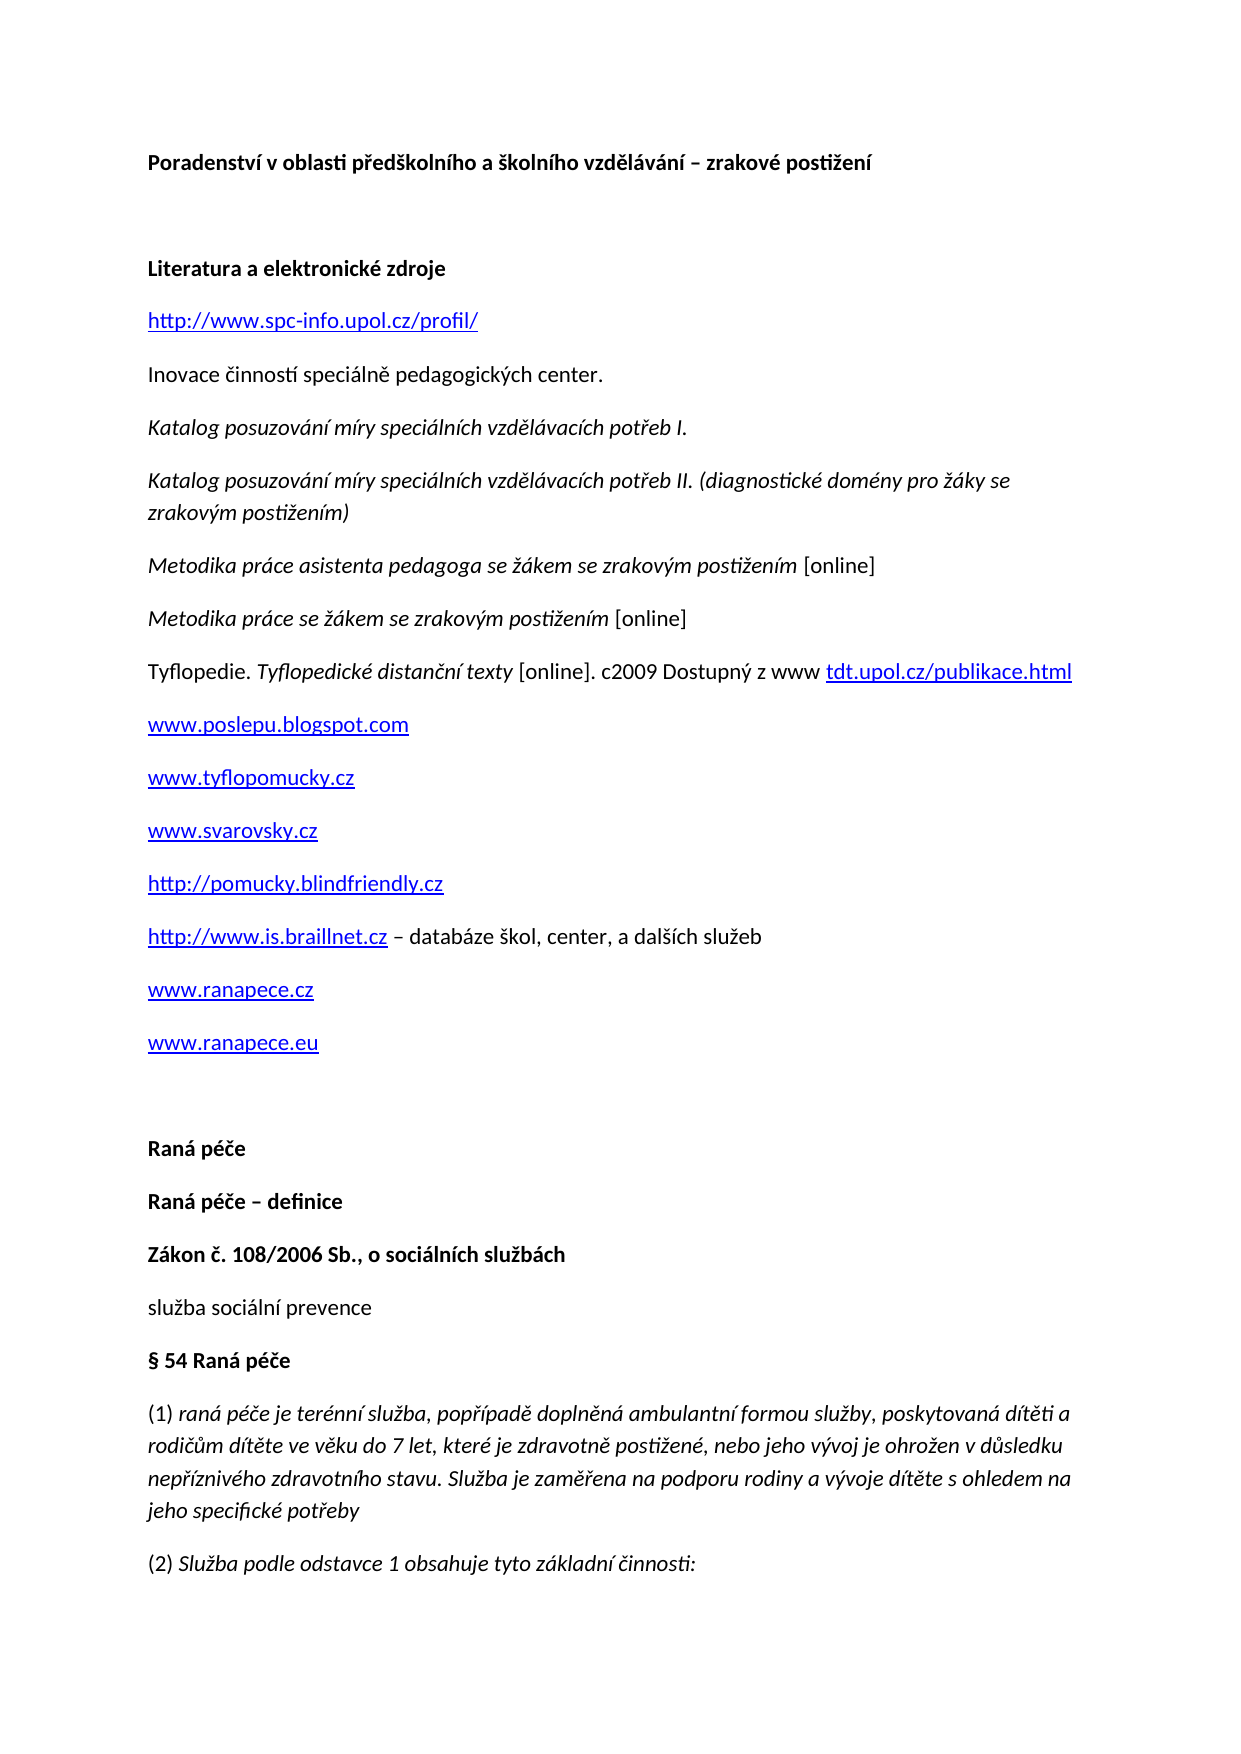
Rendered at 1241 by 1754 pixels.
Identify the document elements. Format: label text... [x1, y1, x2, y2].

text služba sociální prevence [148, 1293, 1093, 1321]
text http://pomucky.blindfriendly.cz [148, 869, 1093, 897]
text (2) Služba podle odstavce 1 obsahuje tyto základní činnosti: [148, 1549, 1093, 1577]
text (1) raná péče je terénní služba, popřípadě doplněná ambulantní formou služby, poskytovaná dítěti a rodičům dítěte ve věku do 7 let, které je zdravotně postižené, nebo jeho vývoj je ohrožen v důsledku nepříznivého zdravotního stavu. Služba je zaměřena na podporu rodiny a vývoje dítěte s ohledem na jeho specifické potřeby [148, 1399, 1093, 1524]
text Raná péče – definice [148, 1187, 1093, 1215]
text www.ranapece.cz [148, 975, 1093, 1003]
text www.poslepu.blogspot.com [148, 710, 1093, 738]
text www.ranapece.eu [148, 1028, 1093, 1056]
text www.tyflopomucky.cz [148, 763, 1093, 791]
text http://www.spc-info.upol.cz/profil/ [148, 307, 1093, 335]
text § 54 Raná péče [148, 1346, 1093, 1374]
text Inovace činností speciálně pedagogických center. [148, 360, 1093, 388]
text Literatura a elektronické zdroje [148, 254, 1093, 282]
text Katalog posuzování míry speciálních vzdělávacích potřeb I. [148, 413, 1093, 441]
text Poradenství v oblasti předškolního a školního vzdělávání – zrakové postižení [148, 148, 1093, 176]
text www.svarovsky.cz [148, 816, 1093, 844]
text Raná péče [148, 1134, 1093, 1162]
text http://www.is.braillnet.cz – databáze škol, center, a dalších služeb [148, 922, 1093, 950]
text Metodika práce asistenta pedagoga se žákem se zrakovým postižením [online] [148, 551, 1093, 579]
text Metodika práce se žákem se zrakovým postižením [online] [148, 604, 1093, 632]
text Zákon č. 108/2006 Sb., o sociálních službách [148, 1240, 1093, 1268]
text Katalog posuzování míry speciálních vzdělávacích potřeb II. (diagnostické domény pro žáky se zrakovým postižením) [148, 466, 1093, 526]
text Tyflopedie. Tyflopedické distanční texty [online]. c2009 Dostupný z www tdt.upol.cz/publikace.html [148, 657, 1093, 685]
